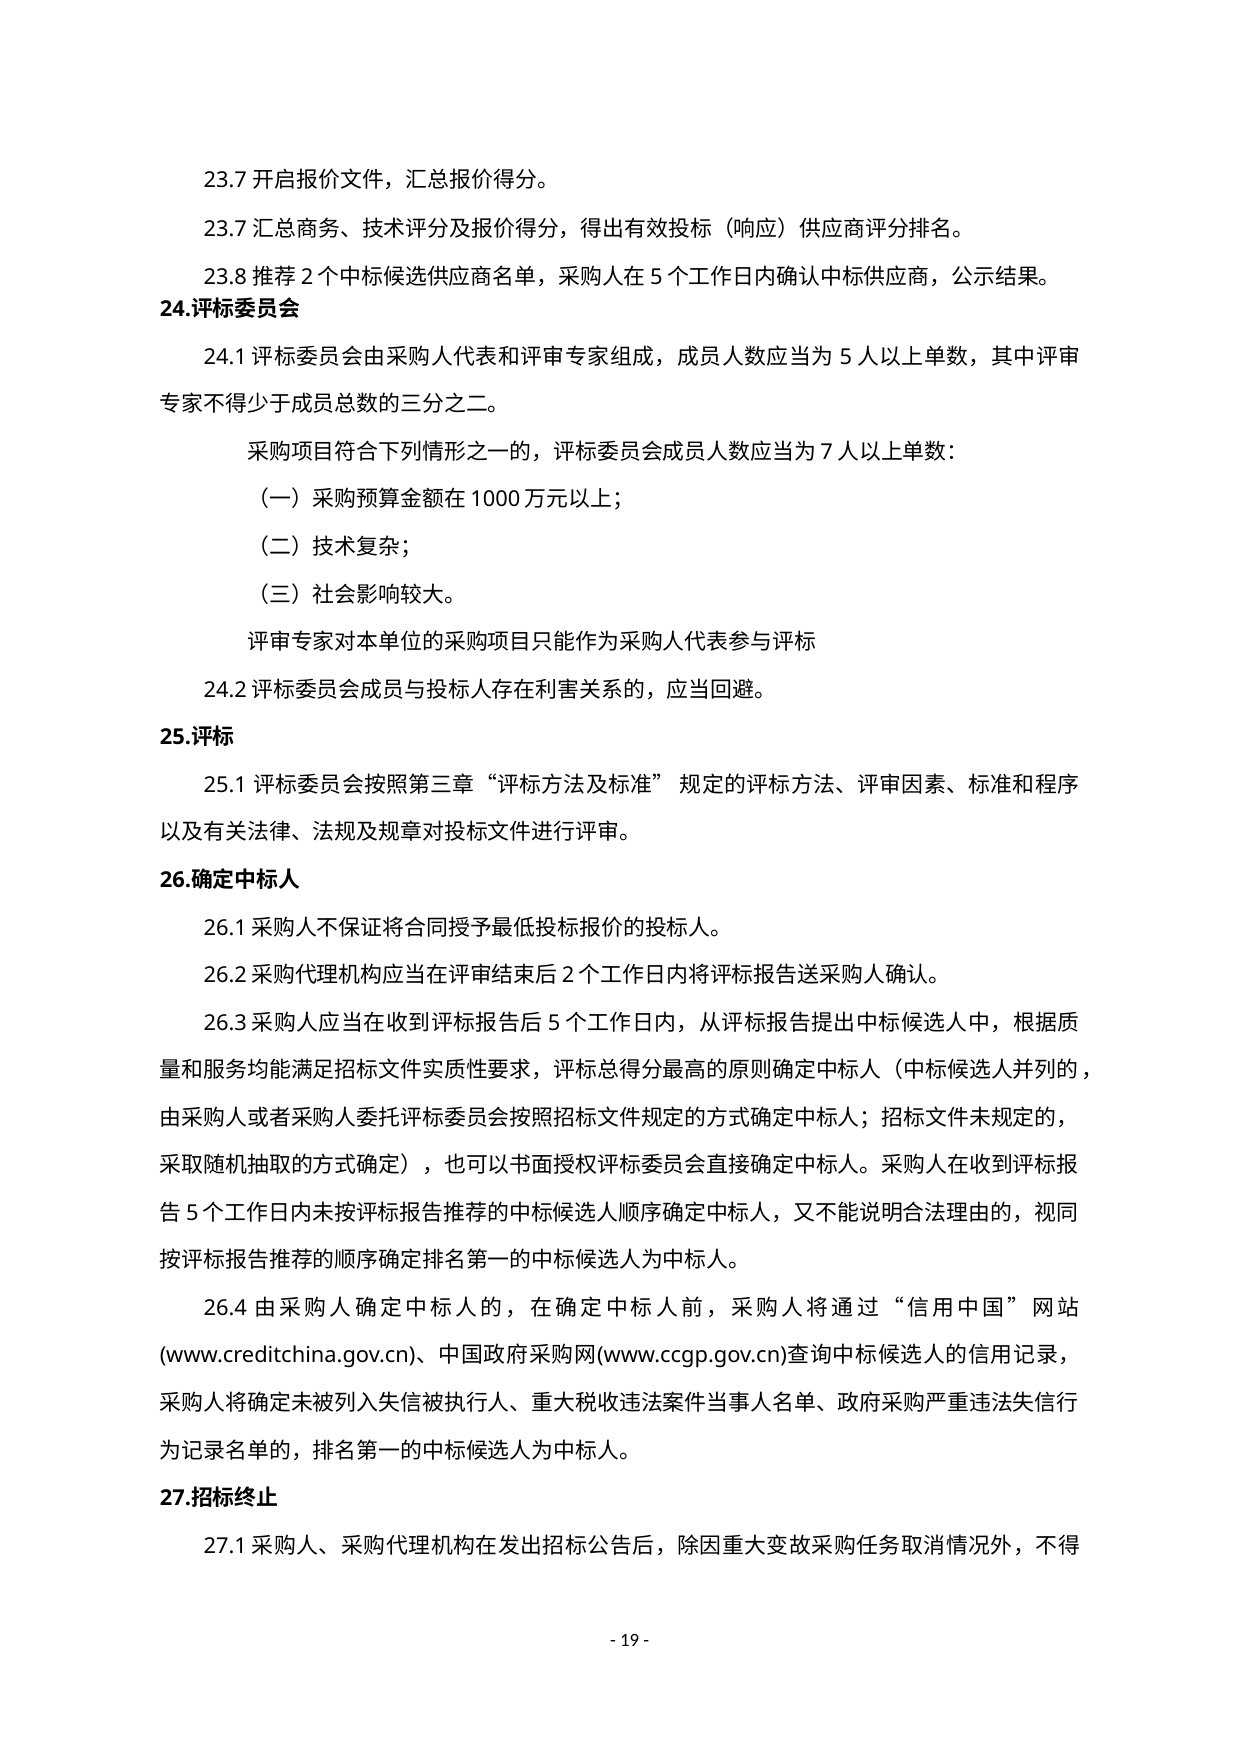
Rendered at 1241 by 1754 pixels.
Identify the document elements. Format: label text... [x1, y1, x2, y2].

text 26.确定中标人 [159, 862, 1081, 894]
text 24.评标委员会 [159, 291, 1081, 323]
text 评审专家对本单位的采购项目只能作为采购人代表参与评标 [159, 624, 1081, 656]
text 26.1采购人不保证将合同授予最低投标报价的投标人。 [159, 909, 1081, 941]
text 26.3采购人应当在收到评标报告后5个工作日内，从评标报告提出中标候选人中，根据质量和服务均能满足招标文件实质性要求，评标总得分最高的原则确定中标人（中标候选人并列的，由采购人或者采购人委托评标委员会按照招标文件规定的方式确定中标人；招标文件未规定的，采取随机抽取的方式确定），也可以书面授权评标委员会直接确定中标人。采购人在收到评标报告5个工作日内未按评标报告推荐的中标候选人顺序确定中标人，又不能说明合法理由的，视同按评标报告推荐的顺序确定排名第一的中标候选人为中标人。 [159, 1005, 1081, 1274]
text 24.1评标委员会由采购人代表和评审专家组成，成员人数应当为5人以上单数，其中评审专家不得少于成员总数的三分之二。 [159, 339, 1081, 418]
text 23.7 汇总商务、技术评分及报价得分，得出有效投标（响应）供应商评分排名。 [159, 210, 1081, 243]
text 26.2采购代理机构应当在评审结束后2个工作日内将评标报告送采购人确认。 [159, 957, 1081, 989]
text 23.7 开启报价文件，汇总报价得分。 [159, 162, 1081, 194]
text 23.8 推荐2个中标候选供应商名单，采购人在5个工作日内确认中标供应商，公示结果。 [203, 259, 1081, 291]
text （二）技术复杂； [159, 529, 1081, 561]
text 25.评标 [159, 719, 1081, 751]
text 采购项目符合下列情形之一的，评标委员会成员人数应当为7人以上单数： [159, 434, 1081, 466]
text 25.1 评标委员会按照第三章“评标方法及标准” 规定的评标方法、评审因素、标准和程序以及有关法律、法规及规章对投标文件进行评审。 [159, 767, 1081, 846]
text 27.招标终止 [159, 1480, 1081, 1512]
text （一）采购预算金额在1000万元以上； [159, 481, 1081, 513]
text 26.4由采购人确定中标人的，在确定中标人前，采购人将通过“信用中国”网站(www.creditchina.gov.cn)、中国政府采购网(www.ccgp.gov.cn)查询中标候选人的信用记录，采购人将确定未被列入失信被执行人、重大税收违法案件当事人名单、政府采购严重违法失信行为记录名单的，排名第一的中标候选人为中标人。 [159, 1290, 1081, 1464]
text 24.2评标委员会成员与投标人存在利害关系的，应当回避。 [159, 672, 1081, 703]
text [159, 1528, 1081, 1559]
text （三）社会影响较大。 [159, 577, 1081, 608]
